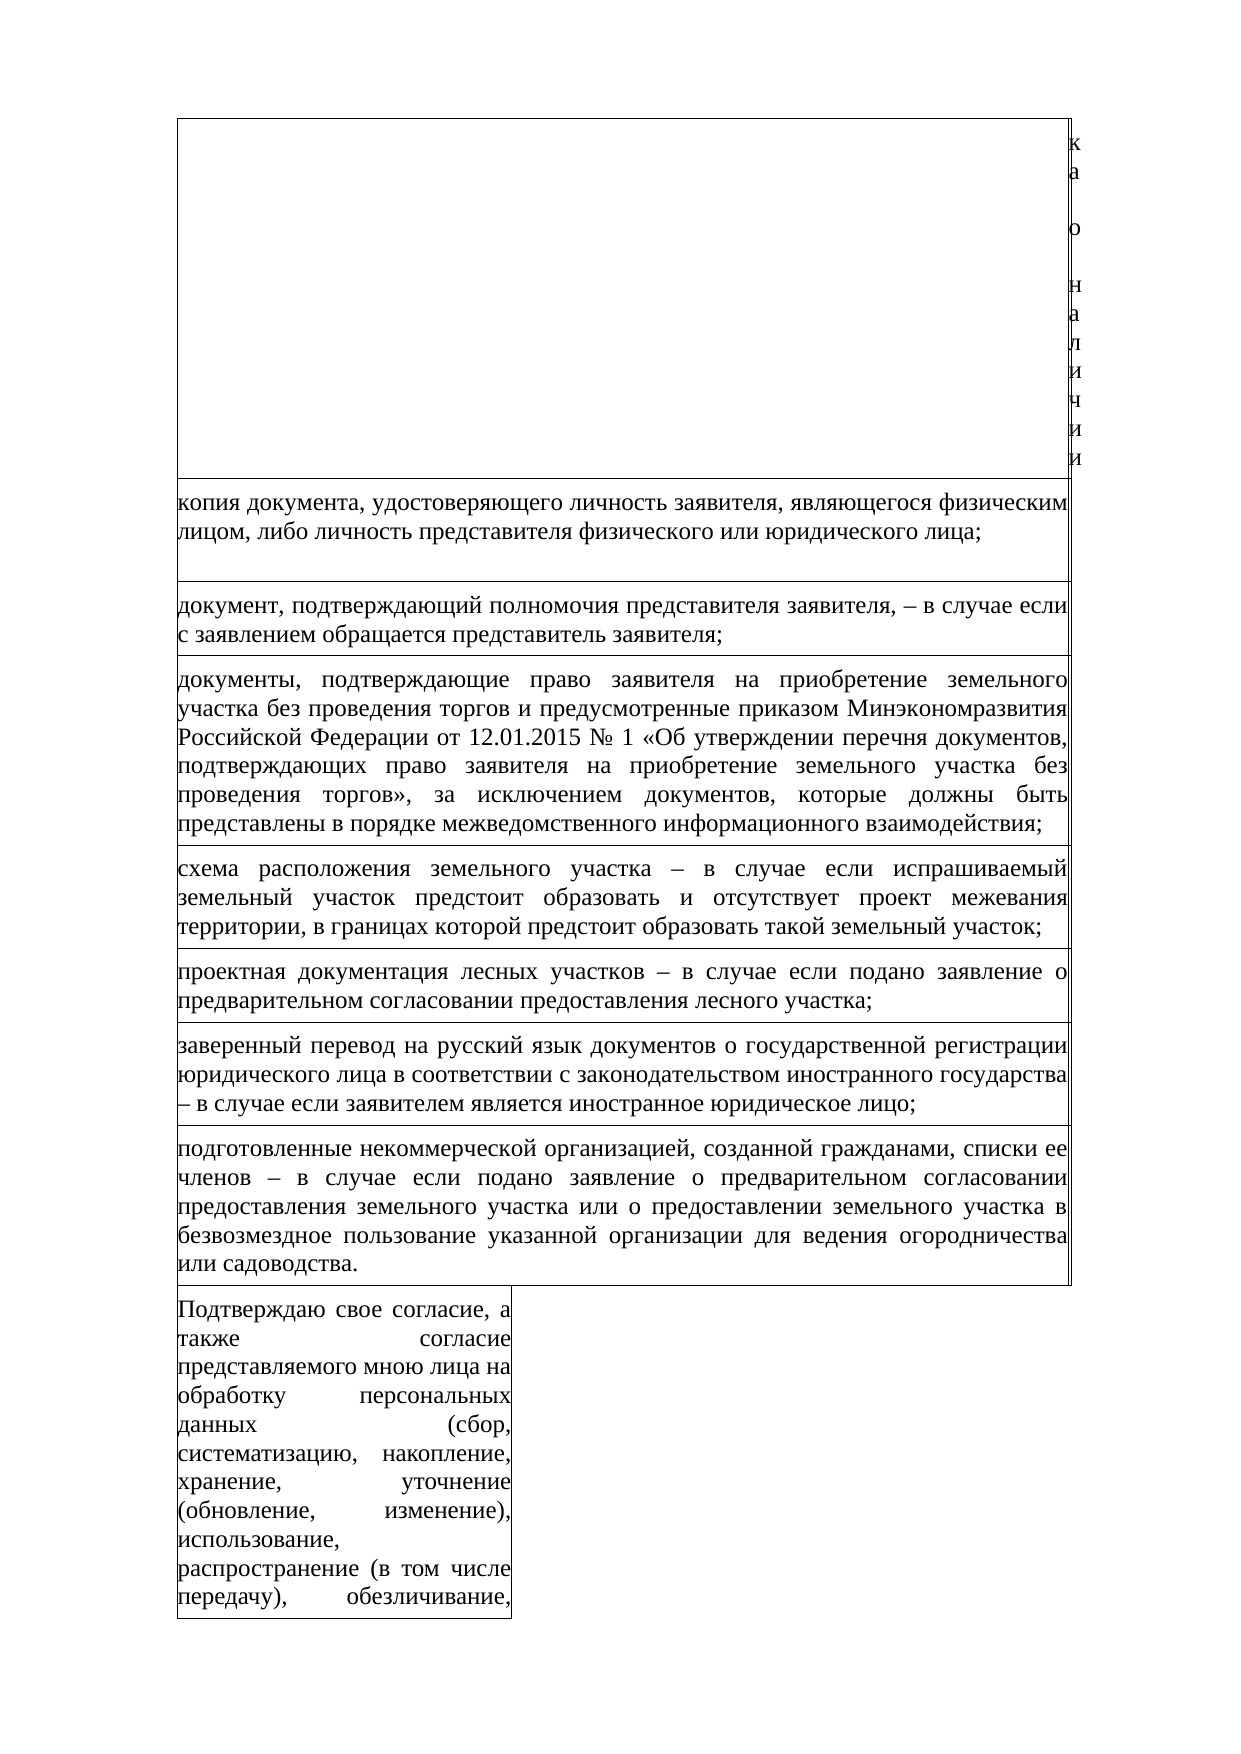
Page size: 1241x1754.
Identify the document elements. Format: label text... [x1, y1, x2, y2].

table_cell подготовленные некоммерческой организацией, созданной гражданами, списки ее членов – в случае если подано заявление о предварительном согласовании предоставления земельного участка или о предоставлении земельного участка в безвозмездное пользование указанной организации для ведения огородничества или садоводства. [178, 1126, 1068, 1285]
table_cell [178, 1286, 511, 1618]
table_cell копия документа, удостоверяющего личность заявителя, являющегося физическим лицом, либо личность представителя физического или юридического лица; [178, 479, 1068, 581]
table_cell заверенный перевод на русский язык документов о государственной регистрации юридического лица в соответствии с законодательством иностранного государства – в случае если заявителем является иностранное юридическое лицо; [178, 1023, 1068, 1124]
table_cell документы, подтверждающие право заявителя на приобретение земельного участка без проведения торгов и предусмотренные приказом Минэкономразвития Российской Федерации от 12.01.2015 № 1 «Об утверждении перечня документов, подтверждающих право заявителя на приобретение земельного участка без проведения торгов», за исключением документов, которые должны быть представлены в порядке межведомственного информационного взаимодействия; [178, 656, 1068, 844]
table_cell документ, подтверждающий полномочия представителя заявителя, – в случае если с заявлением обращается представитель заявителя; [178, 582, 1068, 655]
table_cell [178, 119, 1068, 478]
table_cell проектная документация лесных участков – в случае если подано заявление о предварительном согласовании предоставления лесного участка; [178, 949, 1068, 1022]
table_cell схема расположения земельного участка – в случае если испрашиваемый земельный участок предстоит образовать и отсутствует проект межевания территории, в границах которой предстоит образовать такой земельный участок; [178, 846, 1068, 947]
